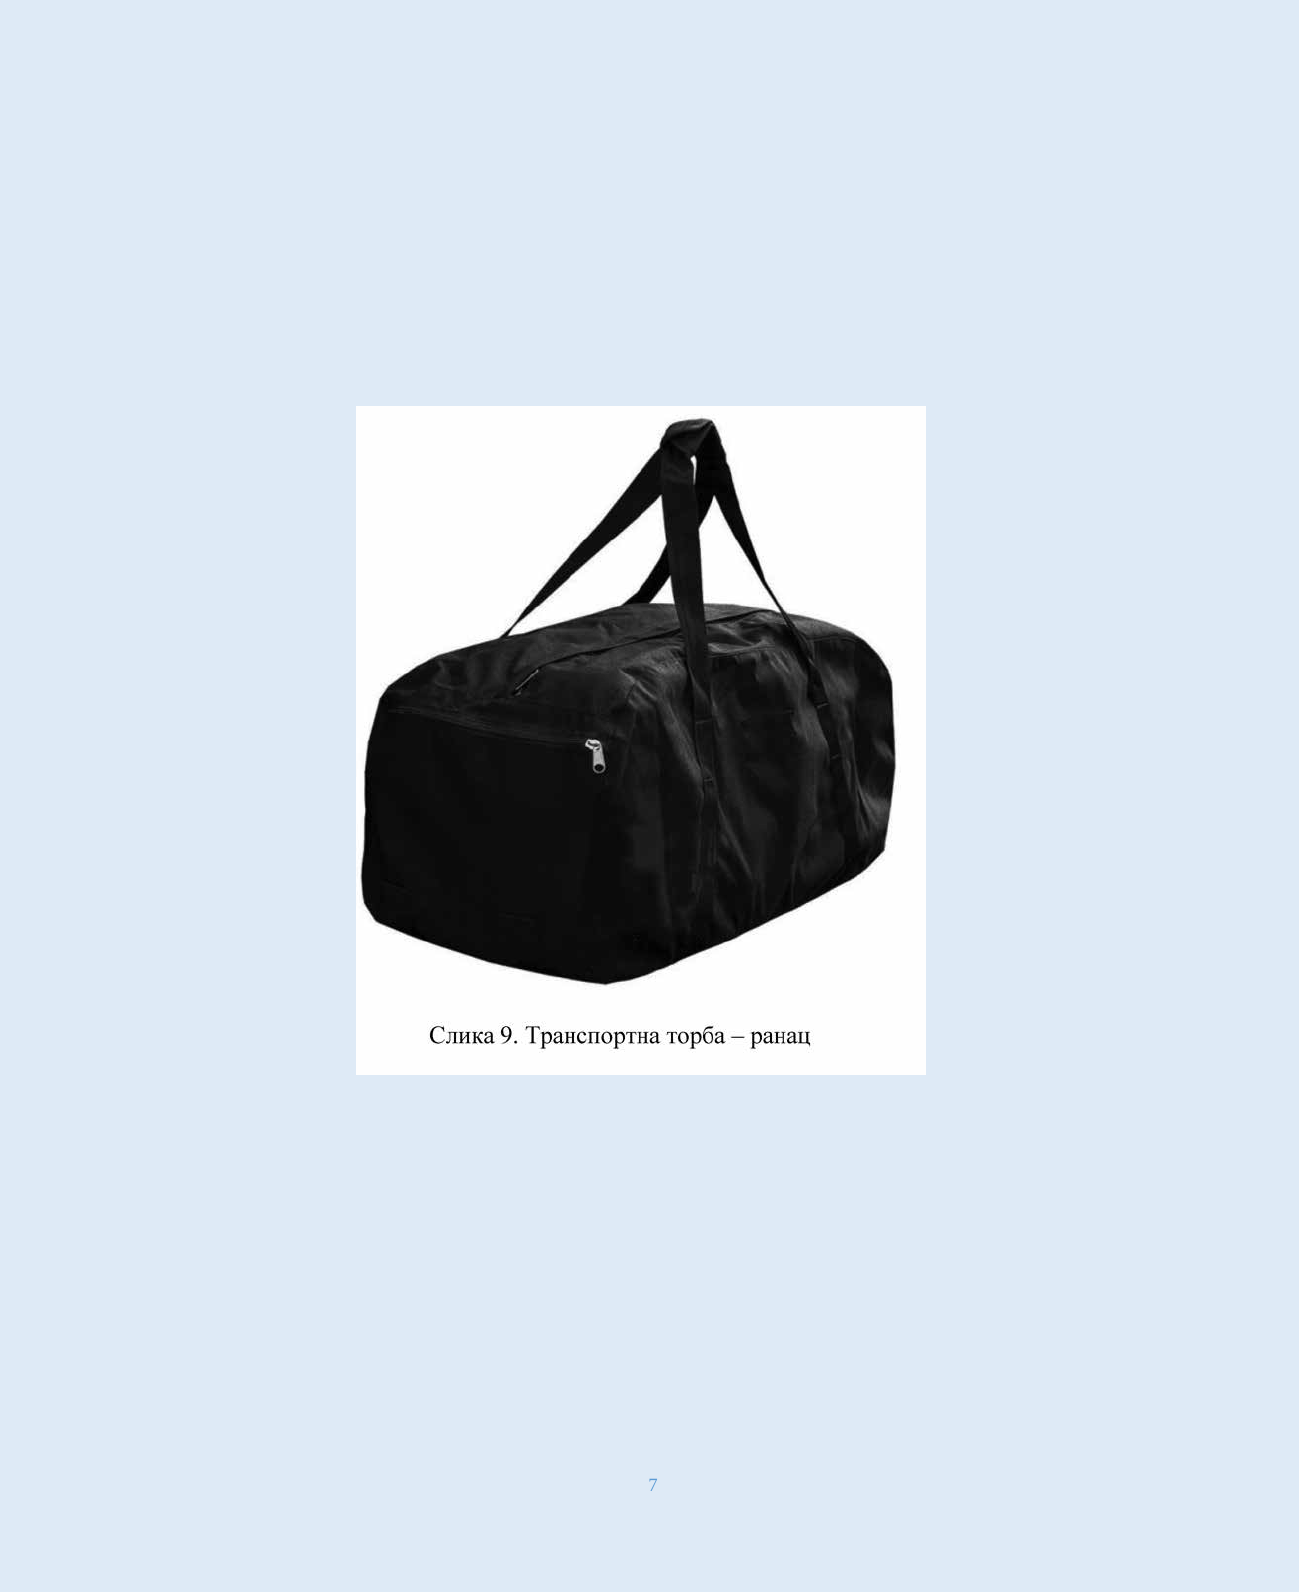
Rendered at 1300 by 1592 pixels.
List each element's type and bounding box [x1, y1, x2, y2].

picture [356, 406, 926, 1075]
